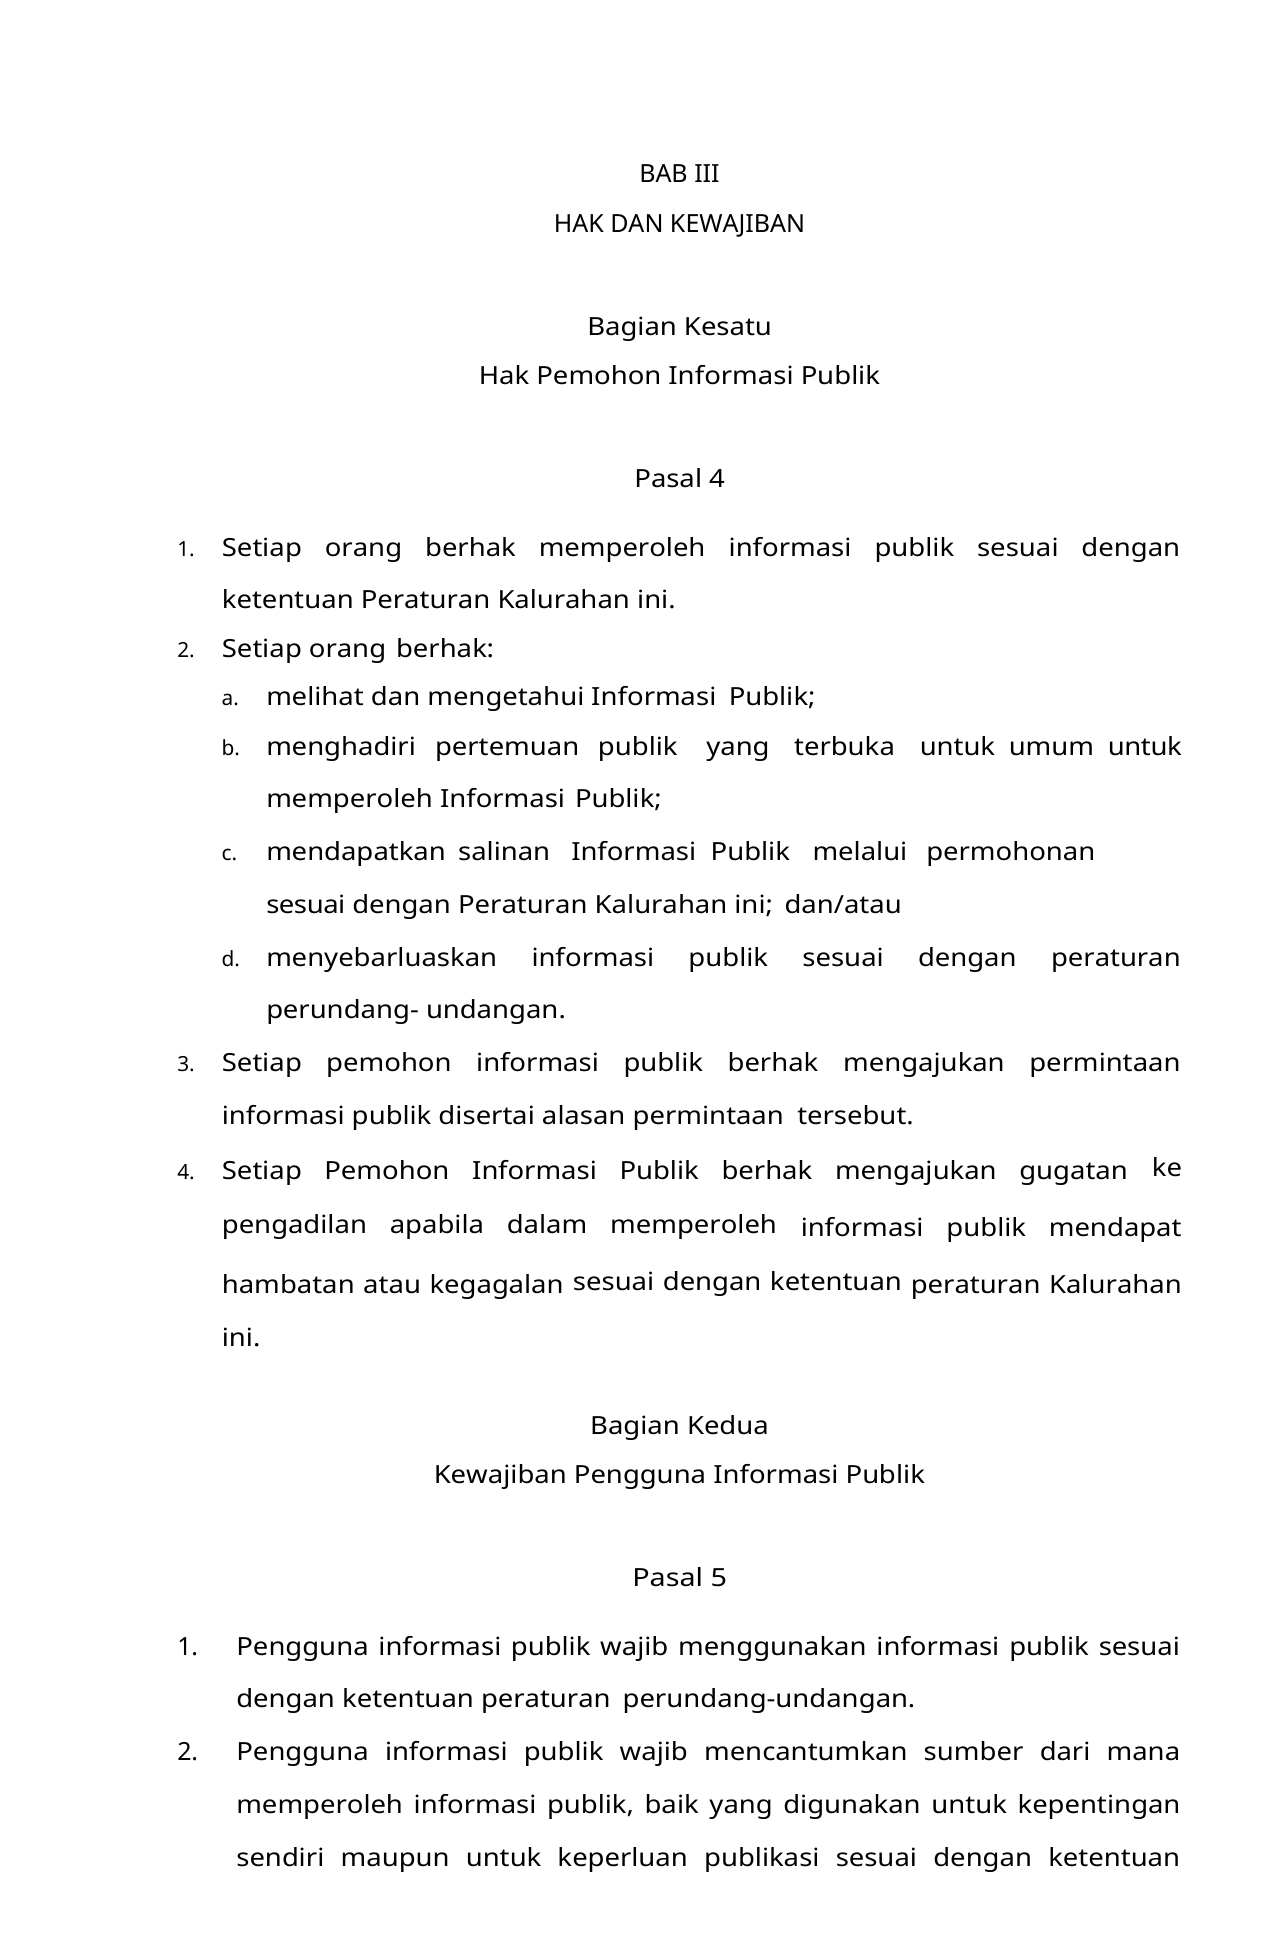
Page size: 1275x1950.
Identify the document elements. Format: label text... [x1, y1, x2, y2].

list Setiap pemohon informasi publik berhak mengajukan permintaan informasi publik disertai alasan permintaan tersebut. [177, 1044, 1182, 1131]
list mendapatkan salinan Informasi Publik melalui permohonan sesuai dengan Peraturan Kalurahan ini; dan/atau [221, 834, 1181, 921]
text Pasal 4 [286, 461, 1073, 495]
text BAB III [286, 156, 1073, 190]
text Kewajiban Pengguna Informasi Publik [286, 1457, 1073, 1491]
list Setiap orang berhak memperoleh informasi publik sesuai dengan ketentuan Peraturan Kalurahan ini. [177, 529, 1182, 616]
text Hak Pemohon Informasi Publik [286, 358, 1073, 392]
text HAK DAN KEWAJIBAN [286, 206, 1073, 240]
list menyebarluaskan informasi publik sesuai dengan peraturan perundang- undangan. [221, 939, 1182, 1026]
text Bagian Kedua [286, 1407, 1073, 1441]
list Setiap Pemohon Informasi Publik berhak mengajukan gugatan ke pengadilan apabila dalam memperoleh informasi publik mendapat hambatan atau kegagalan sesuai dengan ketentuan peraturan Kalurahan ini. [177, 1150, 1182, 1353]
list Pengguna informasi publik wajib menggunakan informasi publik sesuai dengan ketentuan peraturan perundang-undangan. [177, 1628, 1181, 1715]
text Bagian Kesatu [286, 308, 1073, 342]
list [177, 1734, 1182, 1873]
text Pasal 5 [286, 1560, 1073, 1594]
list menghadiri pertemuan publik yang terbuka untuk umum untuk memperoleh Informasi Publik; [221, 728, 1181, 815]
list Setiap orang berhak: [177, 634, 1194, 663]
list melihat dan mengetahui Informasi Publik; [221, 678, 1194, 713]
